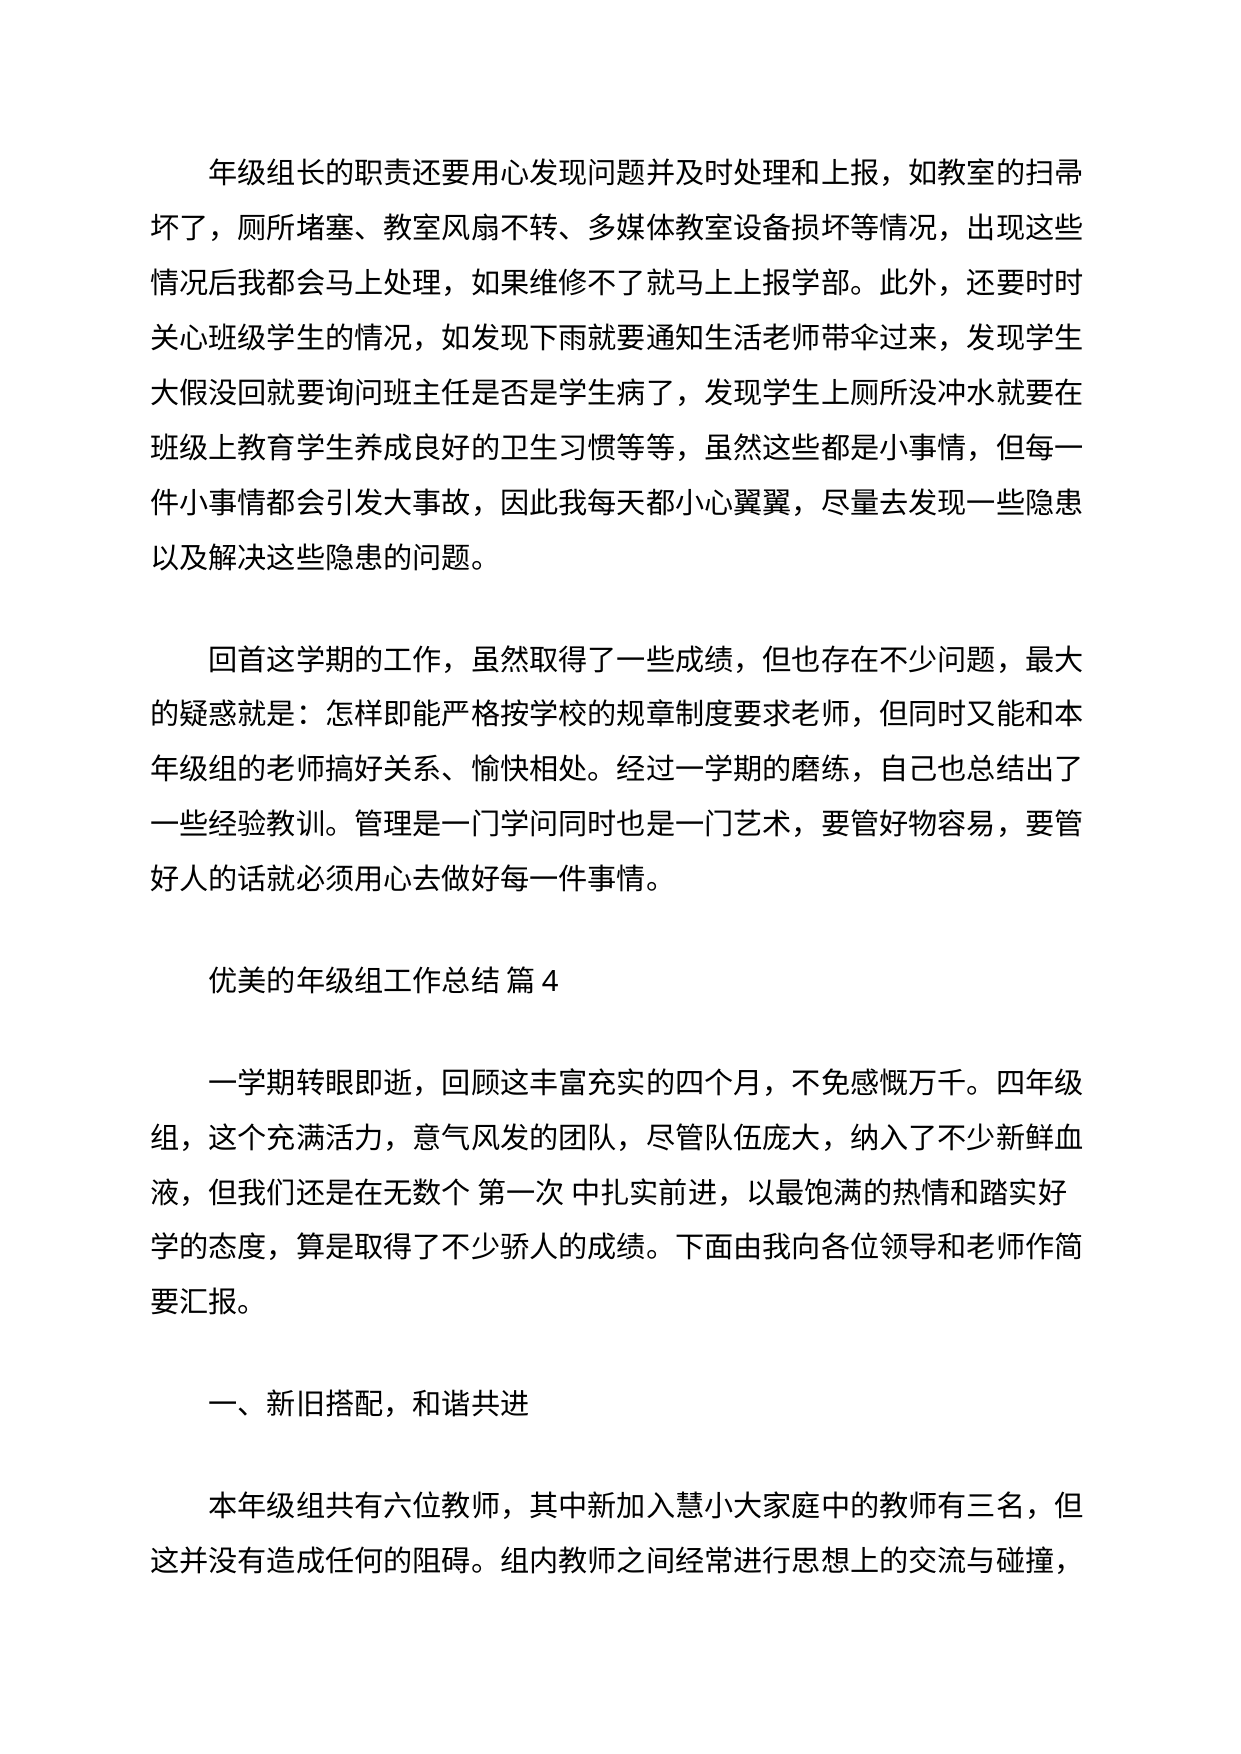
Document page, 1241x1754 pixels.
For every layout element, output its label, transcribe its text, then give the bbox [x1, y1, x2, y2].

text 优美的年级组工作总结 篇4 [150, 957, 1090, 1000]
text 一学期转眼即逝，回顾这丰富充实的四个月，不免感慨万千。四年级组，这个充满活力，意气风发的团队，尽管队伍庞大，纳入了不少新鲜血液，但我们还是在无数个 第一次 中扎实前进，以最饱满的热情和踏实好学的态度，算是取得了不少骄人的成绩。下面由我向各位领导和老师作简要汇报。 [150, 1059, 1090, 1321]
text 年级组长的职责还要用心发现问题并及时处理和上报，如教室的扫帚坏了，厕所堵塞、教室风扇不转、多媒体教室设备损坏等情况，出现这些情况后我都会马上处理，如果维修不了就马上上报学部。此外，还要时时关心班级学生的情况，如发现下雨就要通知生活老师带伞过来，发现学生大假没回就要询问班主任是否是学生病了，发现学生上厕所没冲水就要在班级上教育学生养成良好的卫生习惯等等，虽然这些都是小事情，但每一件小事情都会引发大事故，因此我每天都小心翼翼，尽量去发现一些隐患以及解决这些隐患的问题。 [150, 150, 1090, 577]
text 回首这学期的工作，虽然取得了一些成绩，但也存在不少问题，最大的疑惑就是：怎样即能严格按学校的规章制度要求老师，但同时又能和本年级组的老师搞好关系、愉快相处。经过一学期的磨练，自己也总结出了一些经验教训。管理是一门学问同时也是一门艺术，要管好物容易，要管好人的话就必须用心去做好每一件事情。 [150, 636, 1090, 898]
text 一、新旧搭配，和谐共进 [150, 1381, 1090, 1423]
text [150, 1482, 1090, 1580]
